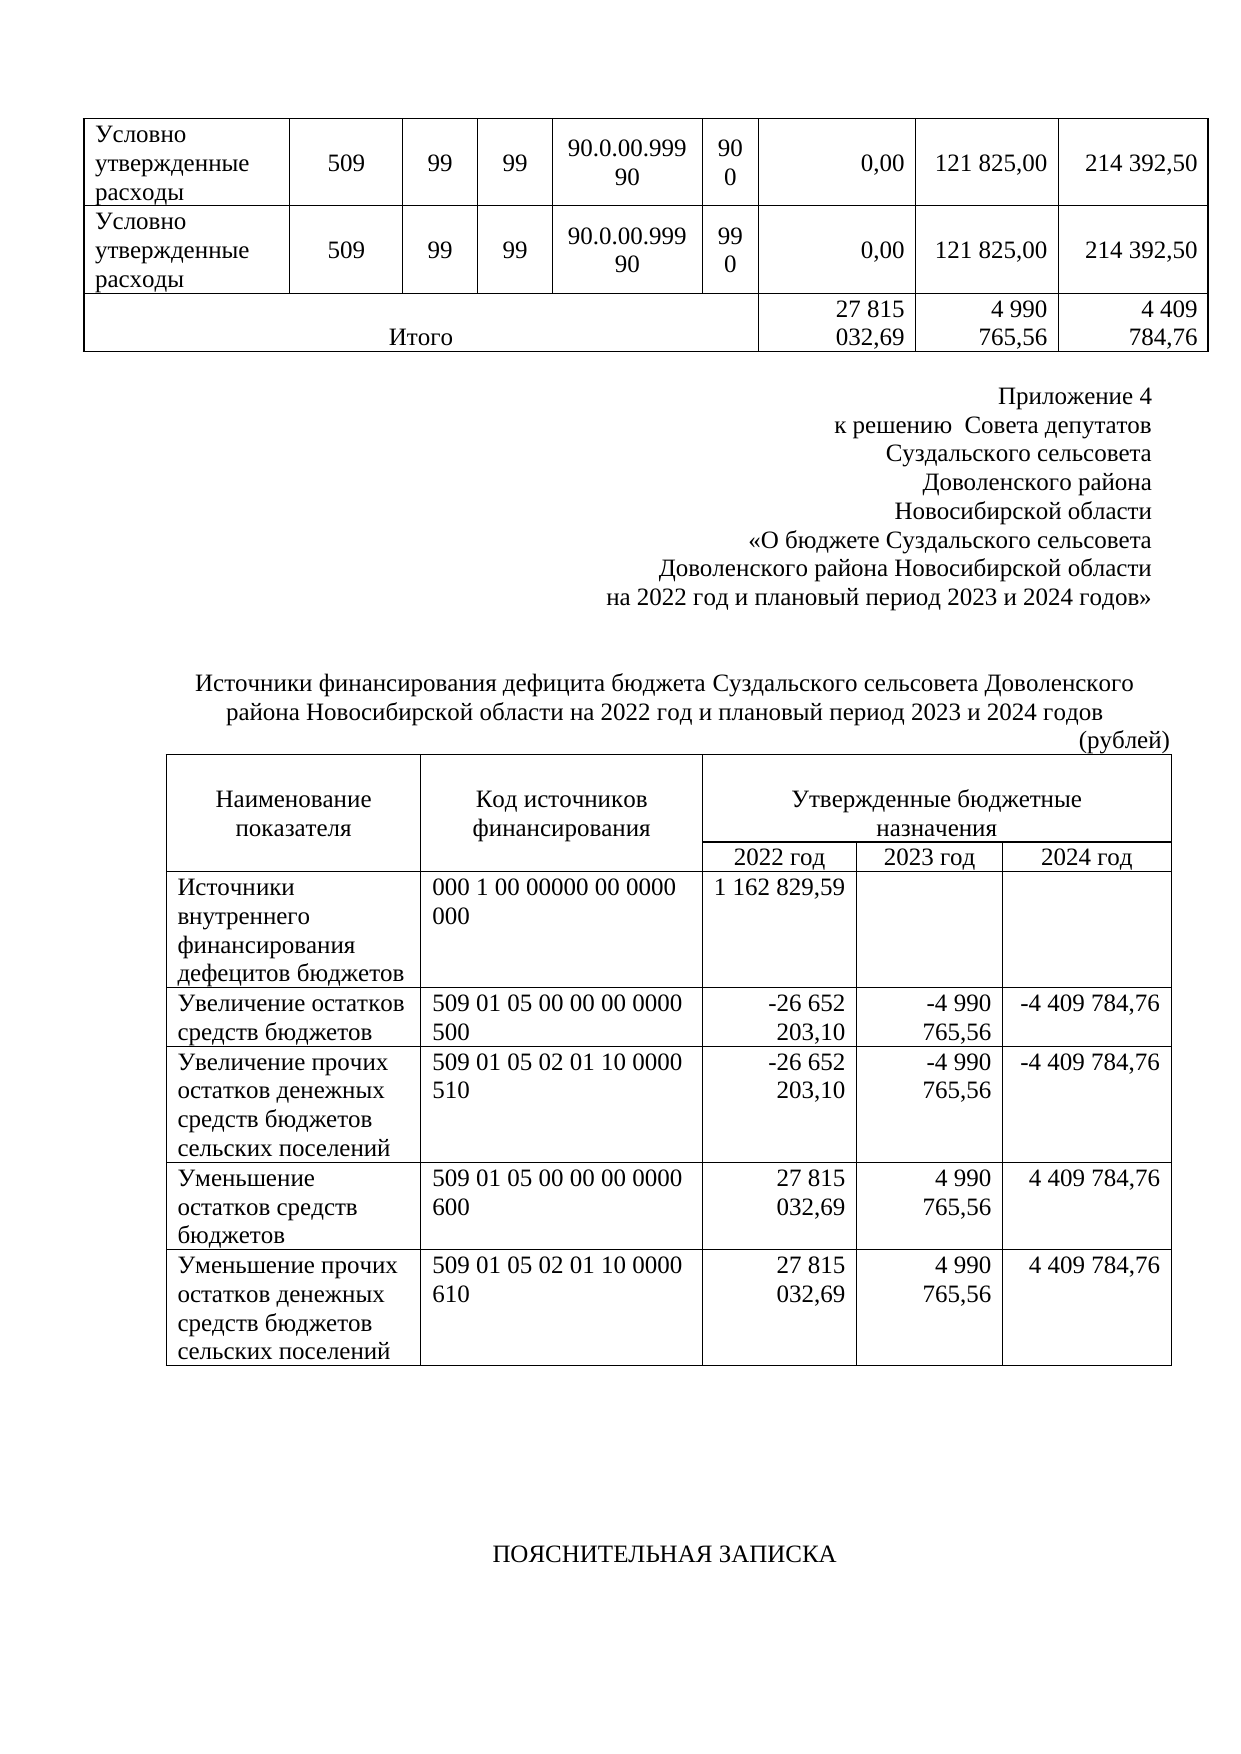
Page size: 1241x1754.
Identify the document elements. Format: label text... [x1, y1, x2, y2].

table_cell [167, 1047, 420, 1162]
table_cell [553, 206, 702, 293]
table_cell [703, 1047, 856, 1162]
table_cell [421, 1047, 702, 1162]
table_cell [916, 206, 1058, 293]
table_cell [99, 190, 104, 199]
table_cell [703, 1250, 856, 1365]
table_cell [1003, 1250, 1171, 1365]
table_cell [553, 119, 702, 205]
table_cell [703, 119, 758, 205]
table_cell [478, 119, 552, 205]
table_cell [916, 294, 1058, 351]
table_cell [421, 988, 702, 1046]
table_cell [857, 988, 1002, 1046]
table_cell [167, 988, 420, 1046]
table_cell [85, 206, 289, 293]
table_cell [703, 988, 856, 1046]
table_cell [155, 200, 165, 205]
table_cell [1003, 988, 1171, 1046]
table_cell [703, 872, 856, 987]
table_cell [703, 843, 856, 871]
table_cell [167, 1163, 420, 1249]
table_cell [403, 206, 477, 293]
text Доволенского района [213, 467, 1152, 496]
text Приложение 4 [177, 381, 1152, 410]
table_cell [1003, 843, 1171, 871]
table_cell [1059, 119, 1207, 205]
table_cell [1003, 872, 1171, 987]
text Суздальского сельсовета [213, 438, 1152, 467]
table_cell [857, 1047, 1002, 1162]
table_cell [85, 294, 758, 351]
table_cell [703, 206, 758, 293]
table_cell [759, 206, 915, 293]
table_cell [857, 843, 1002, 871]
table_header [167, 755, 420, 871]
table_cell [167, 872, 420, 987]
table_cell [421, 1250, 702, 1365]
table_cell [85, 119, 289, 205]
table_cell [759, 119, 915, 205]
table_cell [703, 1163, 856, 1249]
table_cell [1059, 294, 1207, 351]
text к решению Совета депутатов [213, 410, 1152, 438]
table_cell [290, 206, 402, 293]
text Новосибирской области [213, 496, 1152, 525]
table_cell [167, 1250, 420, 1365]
text Источники финансирования дефицита бюджета Суздальского сельсовета Доволенского района Новосибирской области на 2022 год и плановый период 2023 и 2024 годов [177, 668, 1152, 725]
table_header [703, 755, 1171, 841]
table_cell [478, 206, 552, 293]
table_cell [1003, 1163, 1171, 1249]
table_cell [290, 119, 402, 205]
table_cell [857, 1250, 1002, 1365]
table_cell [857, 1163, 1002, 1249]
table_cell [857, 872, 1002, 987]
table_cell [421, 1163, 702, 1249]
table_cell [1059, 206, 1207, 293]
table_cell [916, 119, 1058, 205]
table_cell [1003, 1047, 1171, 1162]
text «О бюджете Суздальского сельсовета [213, 525, 1152, 553]
text (рублей) [177, 725, 1171, 754]
text Доволенского района Новосибирской области на 2022 год и плановый период 2023 и 2024 годов» [213, 553, 1152, 611]
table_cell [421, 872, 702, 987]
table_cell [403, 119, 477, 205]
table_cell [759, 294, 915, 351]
text ПОЯСНИТЕЛЬНАЯ ЗАПИСКА [177, 1539, 1152, 1567]
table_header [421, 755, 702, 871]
